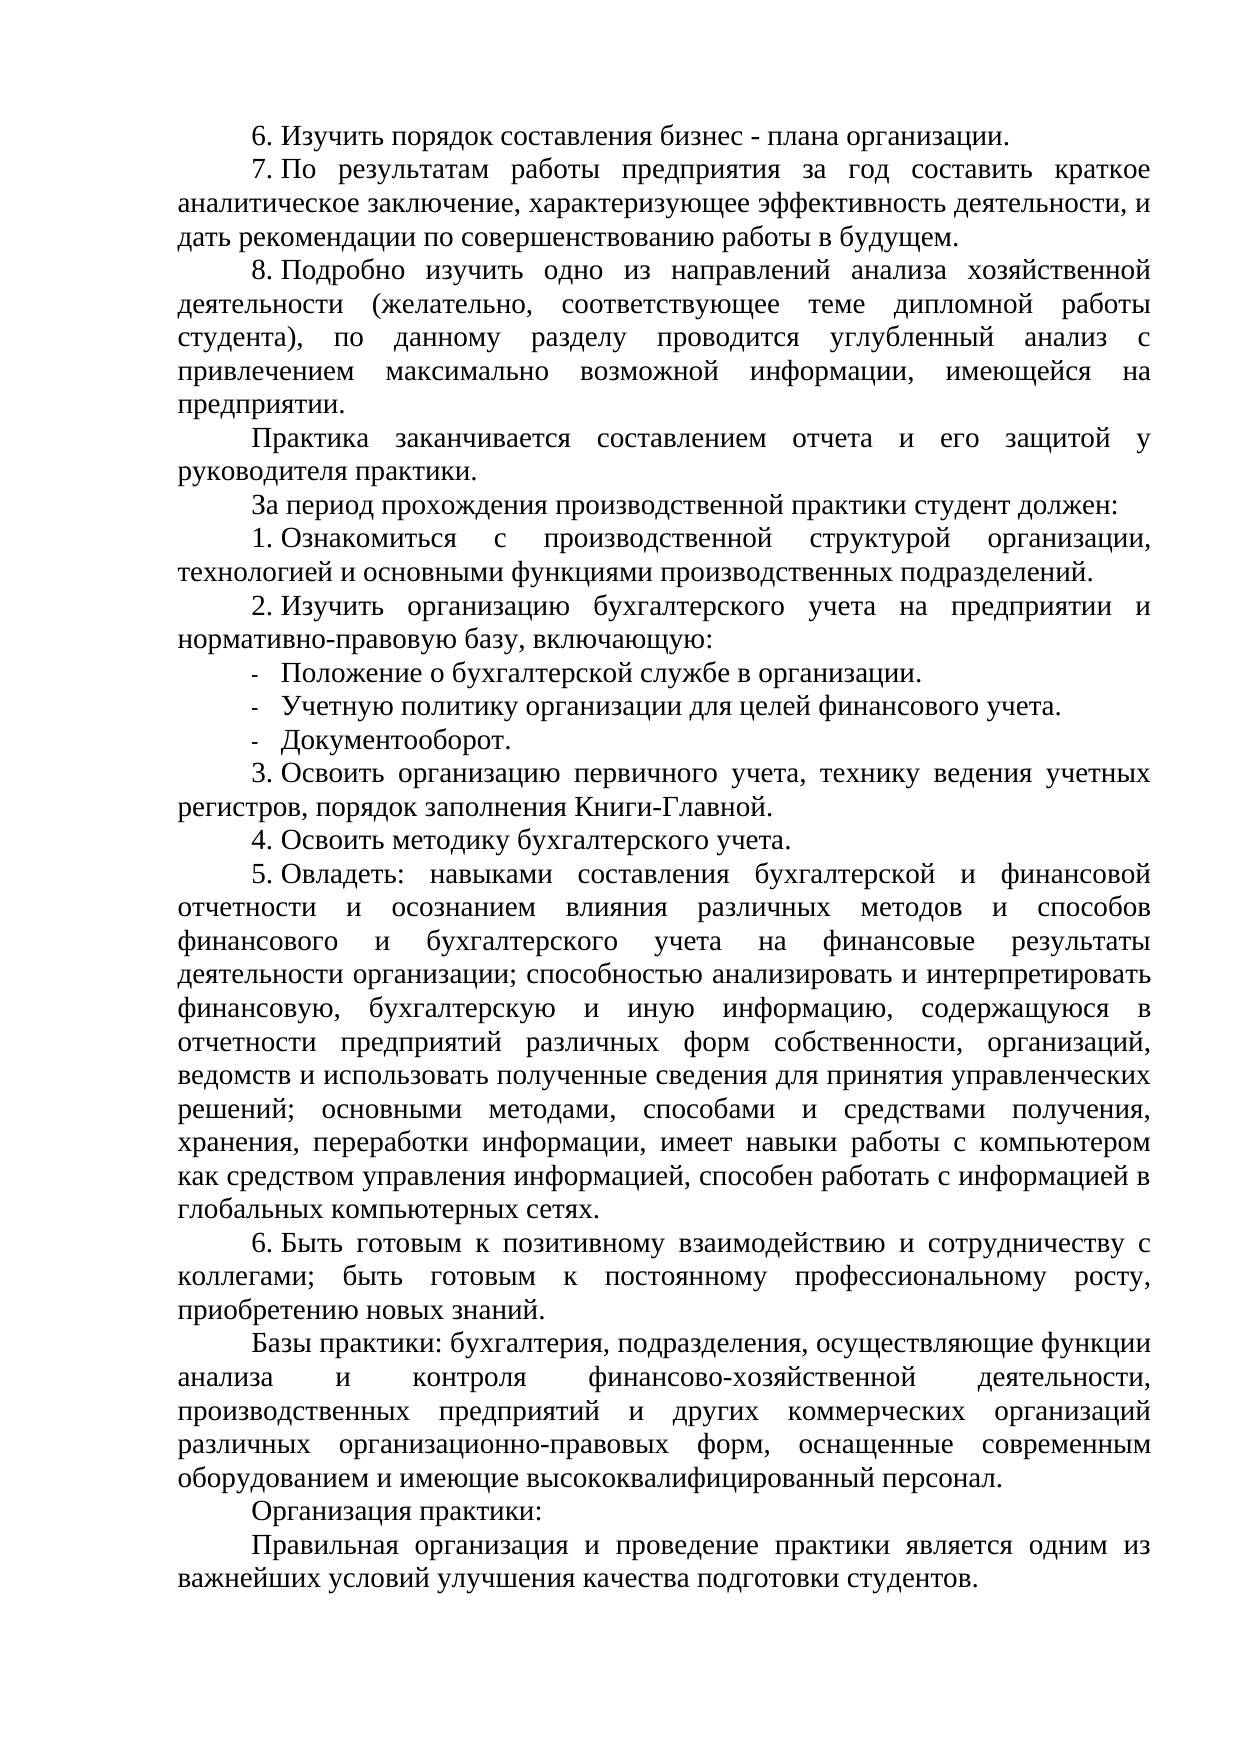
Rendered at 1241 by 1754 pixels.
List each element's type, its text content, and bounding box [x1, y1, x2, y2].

list Овладеть: навыками составления бухгалтерской и финансовой отчетности и осознанием влияния различных методов и способов финансового и бухгалтерского учета на финансовые результаты деятельности организации; способностью анализировать и интерпретировать финансовую, бухгалтерскую и иную информацию, содержащуюся в отчетности предприятий различных форм собственности, организаций, ведомств и использовать полученные сведения для принятия управленческих решений; основными методами, способами и средствами получения, хранения, переработки информации, имеет навыки работы с компьютером как средством управления информацией, способен работать с информацией в глобальных компьютерных сетях. [177, 856, 1152, 1225]
text За период прохождения производственной практики студент должен: [177, 487, 1152, 521]
text Практика заканчивается составлением отчета и его защитой у руководителя практики. [177, 420, 1152, 487]
list Положение о бухгалтерской службе в организации. [177, 655, 1152, 688]
list По результатам работы предприятия за год составить краткое аналитическое заключение, характеризующее эффективность деятельности, и дать рекомендации по совершенствованию работы в будущем. [177, 152, 1152, 252]
list Освоить методику бухгалтерского учета. [177, 822, 1152, 856]
list Изучить организацию бухгалтерского учета на предприятии и нормативно-правовую базу, включающую: [177, 588, 1152, 655]
list Освоить организацию первичного учета, технику ведения учетных регистров, порядок заполнения Книги-Главной. [177, 755, 1152, 822]
list Документооборот. [177, 722, 1152, 755]
list Быть готовым к позитивному взаимодействию и сотрудничеству с коллегами; быть готовым к постоянному профессиональному росту, приобретению новых знаний. [177, 1225, 1152, 1326]
list Ознакомиться с производственной структурой организации, технологией и основными функциями производственных подразделений. [177, 521, 1152, 588]
list Учетную политику организации для целей финансового учета. [177, 688, 1152, 722]
text Правильная организация и проведение практики является одним из важнейших условий улучшения качества подготовки студентов. [177, 1527, 1152, 1594]
text Организация практики: [177, 1493, 1152, 1527]
text Базы практики: бухгалтерия, подразделения, осуществляющие функции анализа и контроля финансово-хозяйственной деятельности, производственных предприятий и других коммерческих организаций различных организационно-правовых форм, оснащенные современным оборудованием и имеющие высококвалифицированный персонал. [177, 1326, 1152, 1493]
list Подробно изучить одно из направлений анализа хозяйственной деятельности (желательно, соответствующее теме дипломной работы студента), по данному разделу проводится углубленный анализ с привлечением максимально возможной информации, имеющейся на предприятии. [177, 252, 1152, 420]
list Изучить порядок составления бизнес - плана организации. [177, 118, 1152, 152]
